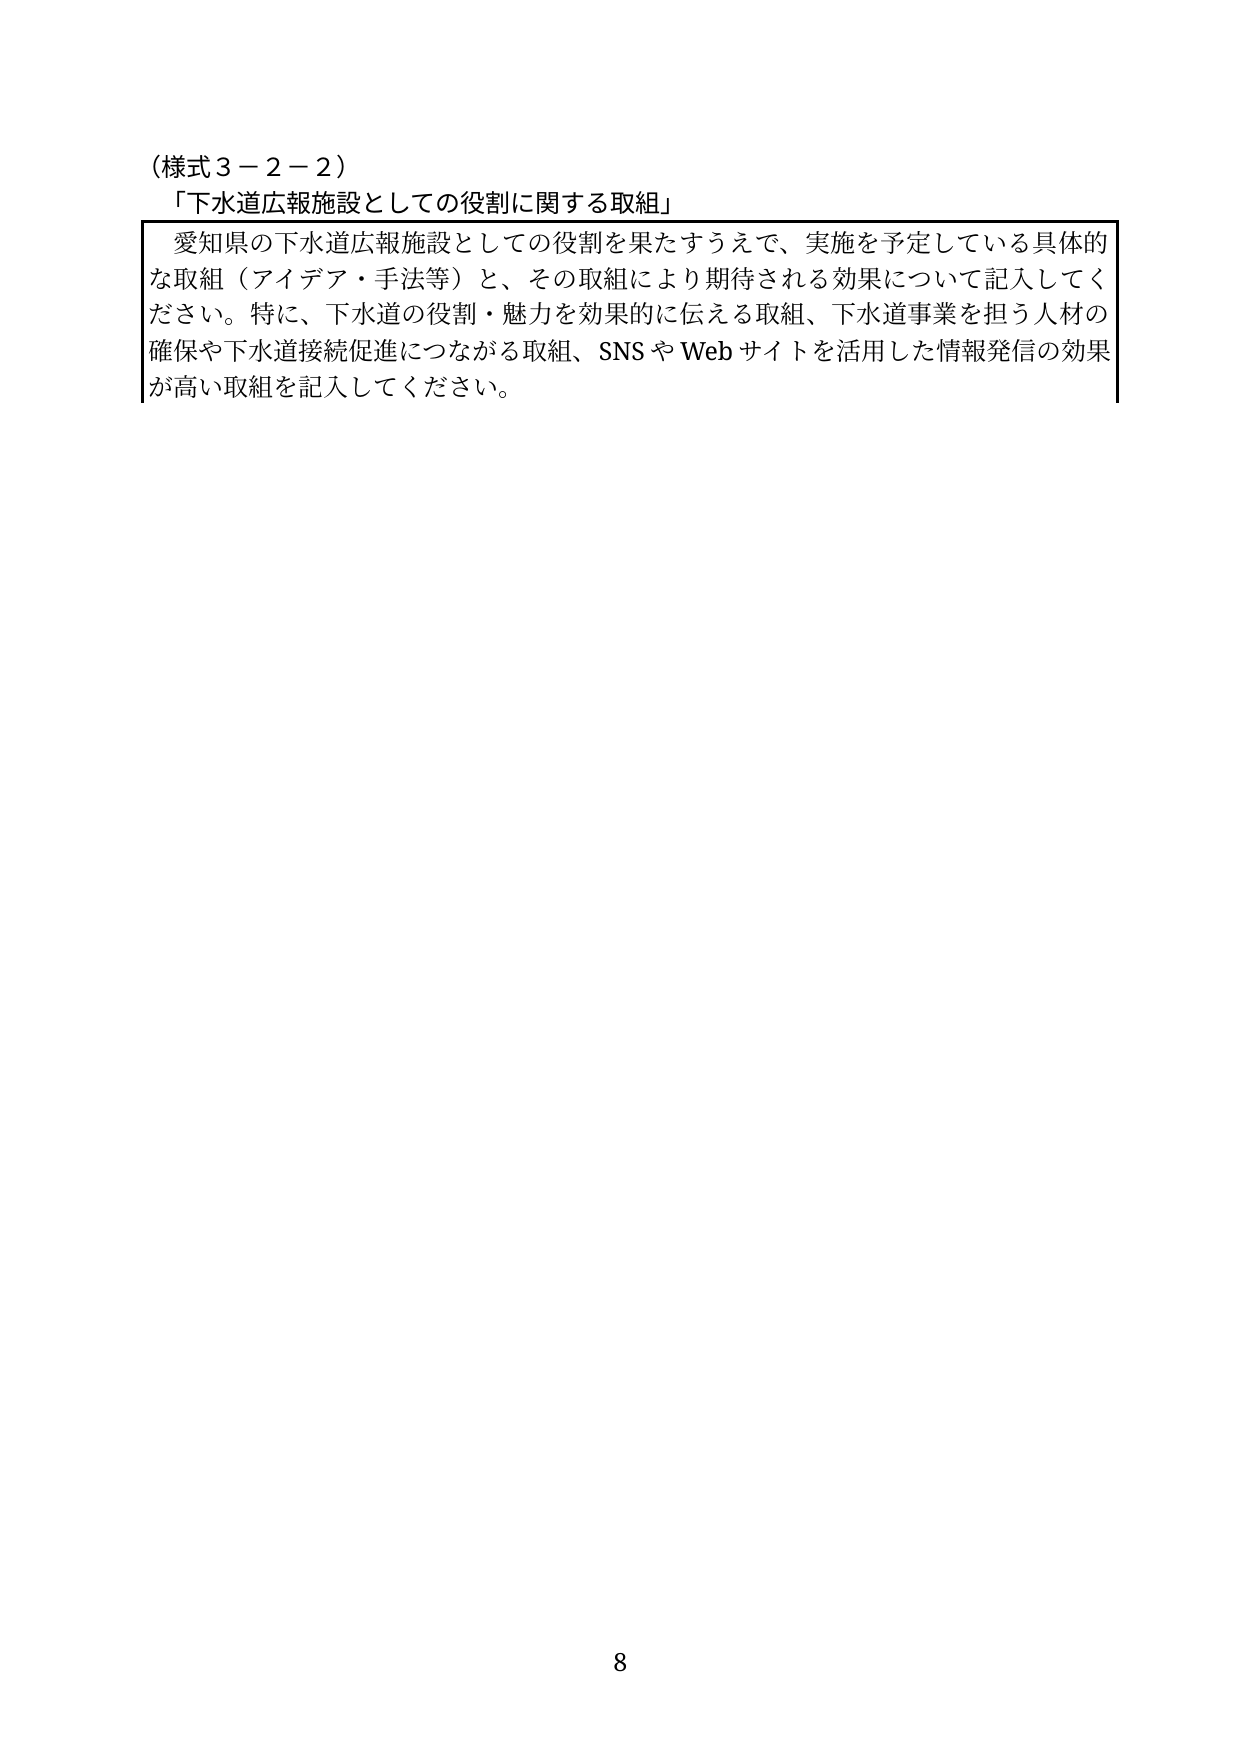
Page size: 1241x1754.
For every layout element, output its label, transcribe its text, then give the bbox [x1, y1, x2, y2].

text 「下水道広報施設としての役割に関する取組」 [136, 184, 1116, 220]
table_header 愛知県の下水道広報施設としての役割を果たすうえで、実施を予定している具体的な取組（アイデア・手法等）と、その取組により期待される効果について記入してください。特に、下水道の役割・魅力を効果的に伝える取組、下水道事業を担う人材の確保や下水道接続促進につながる取組、SNSやWebサイトを活用した情報発信の効果が高い取組を記入してください。 [144, 223, 1116, 403]
text （様式３－２－２） [136, 148, 1104, 184]
